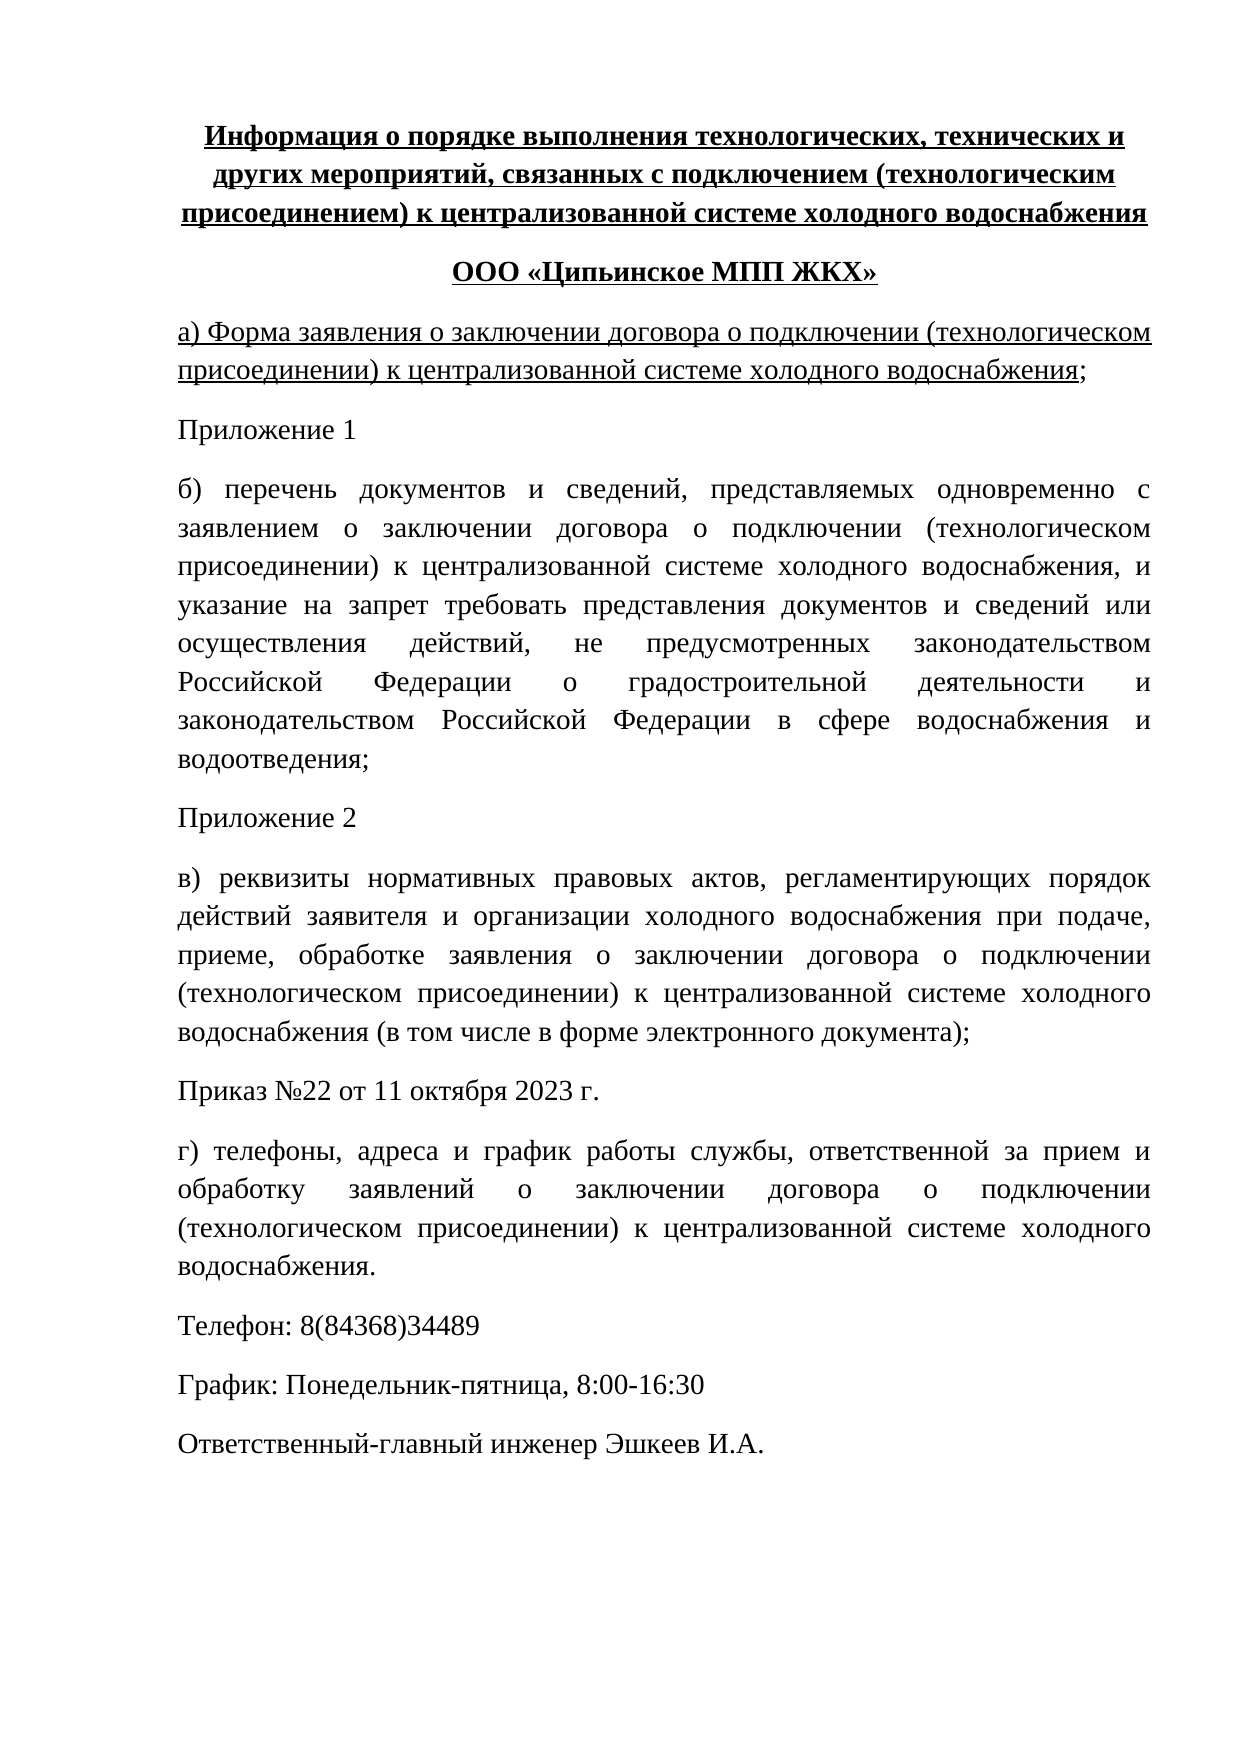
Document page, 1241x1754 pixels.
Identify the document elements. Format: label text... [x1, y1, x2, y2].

text Ответственный-главный инженер Эшкеев И.А. [177, 1426, 1152, 1460]
text Информация о порядке выполнения технологических, технических и других мероприятий, связанных с подключением (технологическим присоединением) к централизованной системе холодного водоснабжения [177, 118, 1152, 229]
text в) реквизиты нормативных правовых актов, регламентирующих порядок действий заявителя и организации холодного водоснабжения при подаче, приеме, обработке заявления о заключении договора о подключении (технологическом присоединении) к централизованной системе холодного водоснабжения (в том числе в форме электронного документа); [177, 860, 1152, 1047]
text Приложение 1 [177, 412, 1152, 445]
text Телефон: 8(84368)34489 [177, 1308, 1152, 1341]
text б) перечень документов и сведений, представляемых одновременно с заявлением о заключении договора о подключении (технологическом присоединении) к централизованной системе холодного водоснабжения, и указание на запрет требовать представления документов и сведений или осуществления действий, не предусмотренных законодательством Российской Федерации о градостроительной деятельности и законодательством Российской Федерации в сфере водоснабжения и водоотведения; [177, 471, 1152, 774]
text ООО «Ципьинское МПП ЖКХ» [177, 254, 1152, 288]
text г) телефоны, адреса и график работы службы, ответственной за прием и обработку заявлений о заключении договора о подключении (технологическом присоединении) к централизованной системе холодного водоснабжения. [177, 1133, 1152, 1282]
text а) Форма заявления о заключении договора о подключении (технологическом присоединении) к централизованной системе холодного водоснабжения; [177, 314, 1152, 343]
text а) Форма заявления о заключении договора о подключении (технологическом присоединении) к централизованной системе холодного водоснабжения; [177, 344, 1152, 386]
text Приложение 2 [177, 800, 1152, 834]
text Приказ №22 от 11 октября 2023 г. [177, 1073, 1152, 1107]
text График: Понедельник-пятница, 8:00-16:30 [177, 1367, 1152, 1401]
